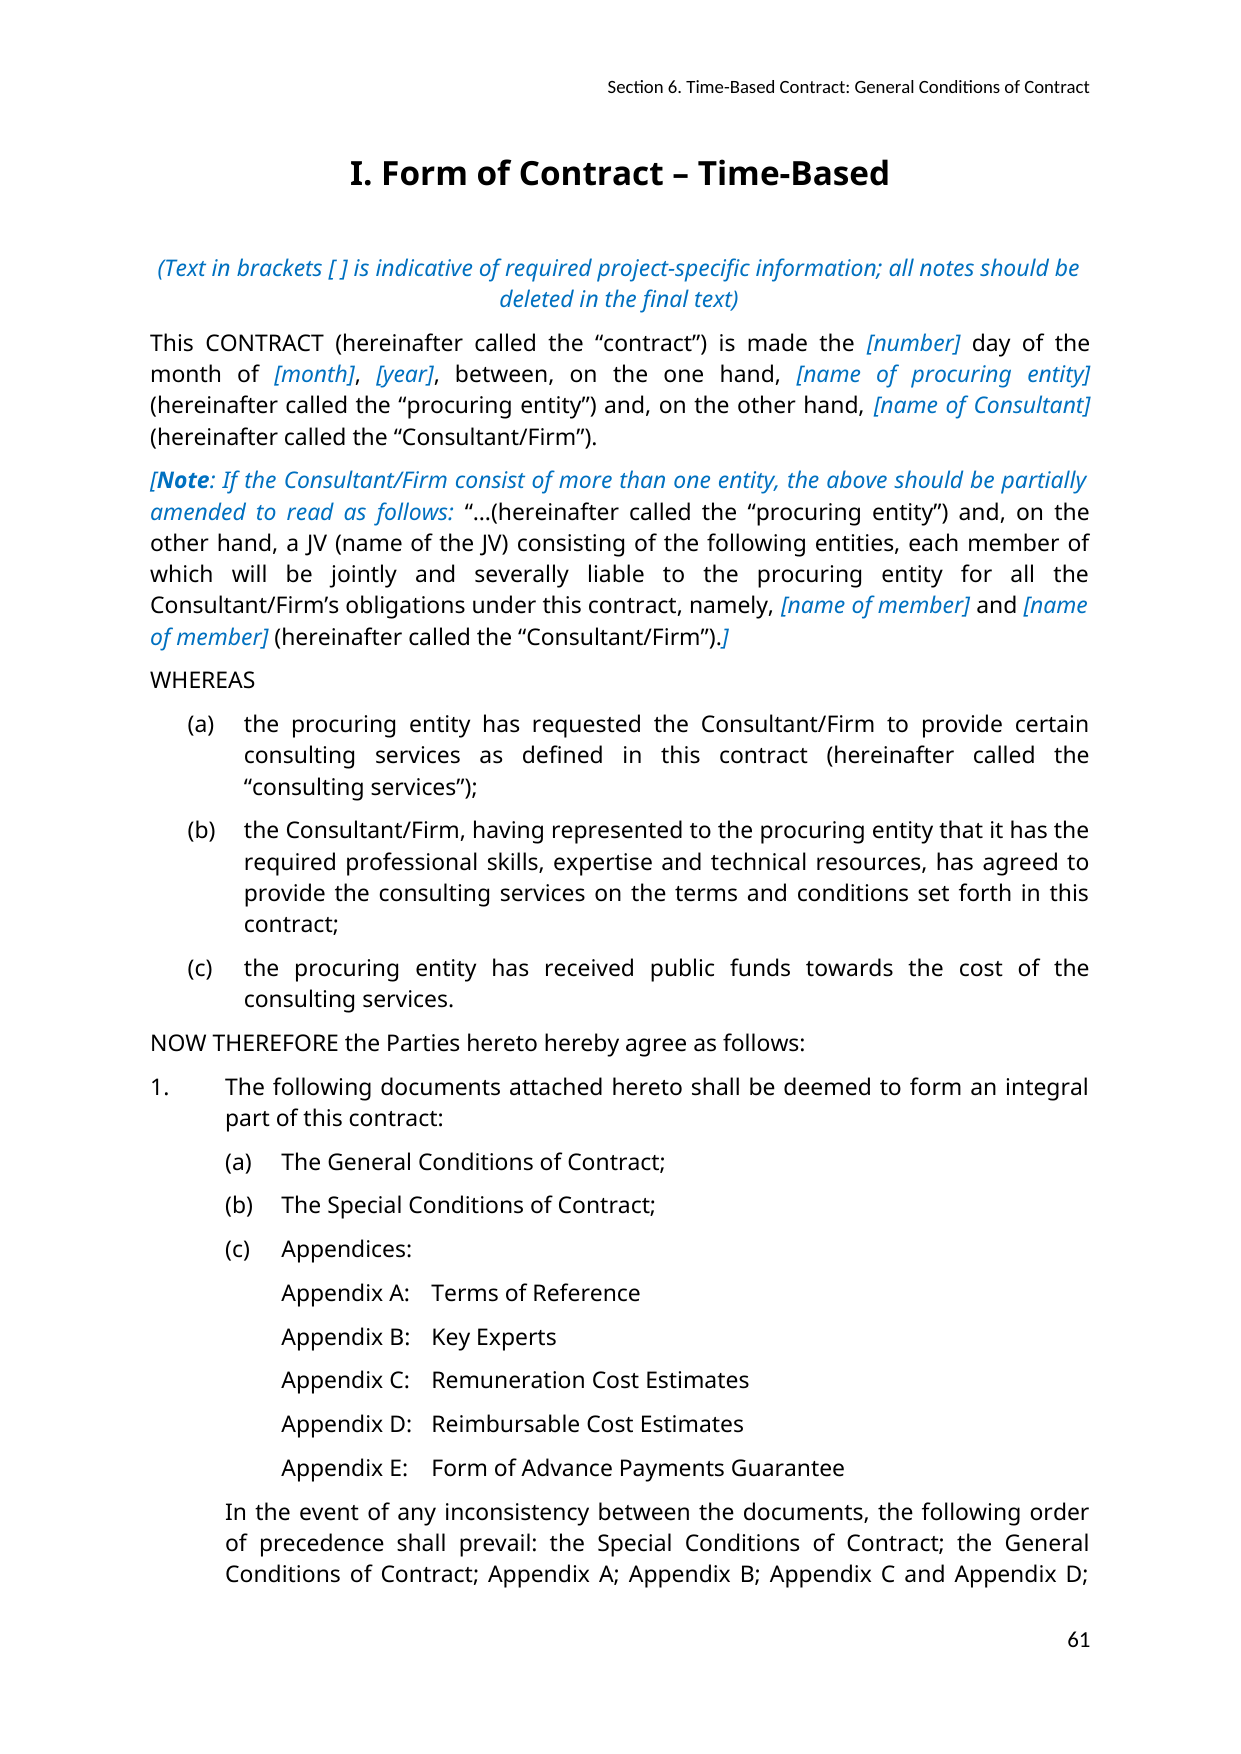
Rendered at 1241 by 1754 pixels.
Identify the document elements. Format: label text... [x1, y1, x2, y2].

text (a) The General Conditions of Contract; [225, 1145, 1090, 1177]
text (a) the procuring entity has requested the Consultant/Firm to provide certain consulting services as defined in this contract (hereinafter called the “consulting services”); [187, 708, 1090, 802]
text Appendix B: Key Experts [281, 1320, 1090, 1352]
text 1. The following documents attached hereto shall be deemed to form an integral part of this contract: [150, 1070, 1090, 1133]
text Appendix A: Terms of Reference [281, 1277, 1090, 1308]
text NOW THEREFORE the Parties hereto hereby agree as follows: [150, 1027, 1090, 1058]
subtitle I. Form of Contract – Time-Based [150, 150, 1090, 195]
text Appendix E: Form of Advance Payments Guarantee [281, 1452, 1090, 1483]
text WHEREAS [150, 664, 1090, 695]
text This CONTRACT (hereinafter called the “contract”) is made the [number] day of the month of [month], [year], between, on the one hand, [name of procuring entity] (hereinafter called the “procuring entity”) and, on the other hand, [name of Consultant] (hereinafter called the “Consultant/Firm”). [150, 327, 1090, 452]
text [225, 1495, 1090, 1589]
text (Text in brackets [ ] is indicative of required project-specific information; all notes should be deleted in the final text) [150, 252, 1090, 314]
text (c) the procuring entity has received public funds towards the cost of the consulting services. [187, 952, 1090, 1014]
text (b) The Special Conditions of Contract; [225, 1189, 1090, 1220]
text Appendix D: Reimbursable Cost Estimates [281, 1408, 1090, 1439]
text (b) the Consultant/Firm, having represented to the procuring entity that it has the required professional skills, expertise and technical resources, has agreed to provide the consulting services on the terms and conditions set forth in this contract; [187, 814, 1090, 939]
text [Note: If the Consultant/Firm consist of more than one entity, the above should be partially amended to read as follows: “…(hereinafter called the “procuring entity”) and, on the other hand, a JV (name of the JV) consisting of the following entities, each member of which will be jointly and severally liable to the procuring entity for all the Consultant/Firm’s obligations under this contract, namely, [name of member] and [name of member] (hereinafter called the “Consultant/Firm”).] [150, 464, 1090, 652]
text (c) Appendices: [225, 1233, 1090, 1264]
text Appendix C: Remuneration Cost Estimates [281, 1364, 1090, 1395]
